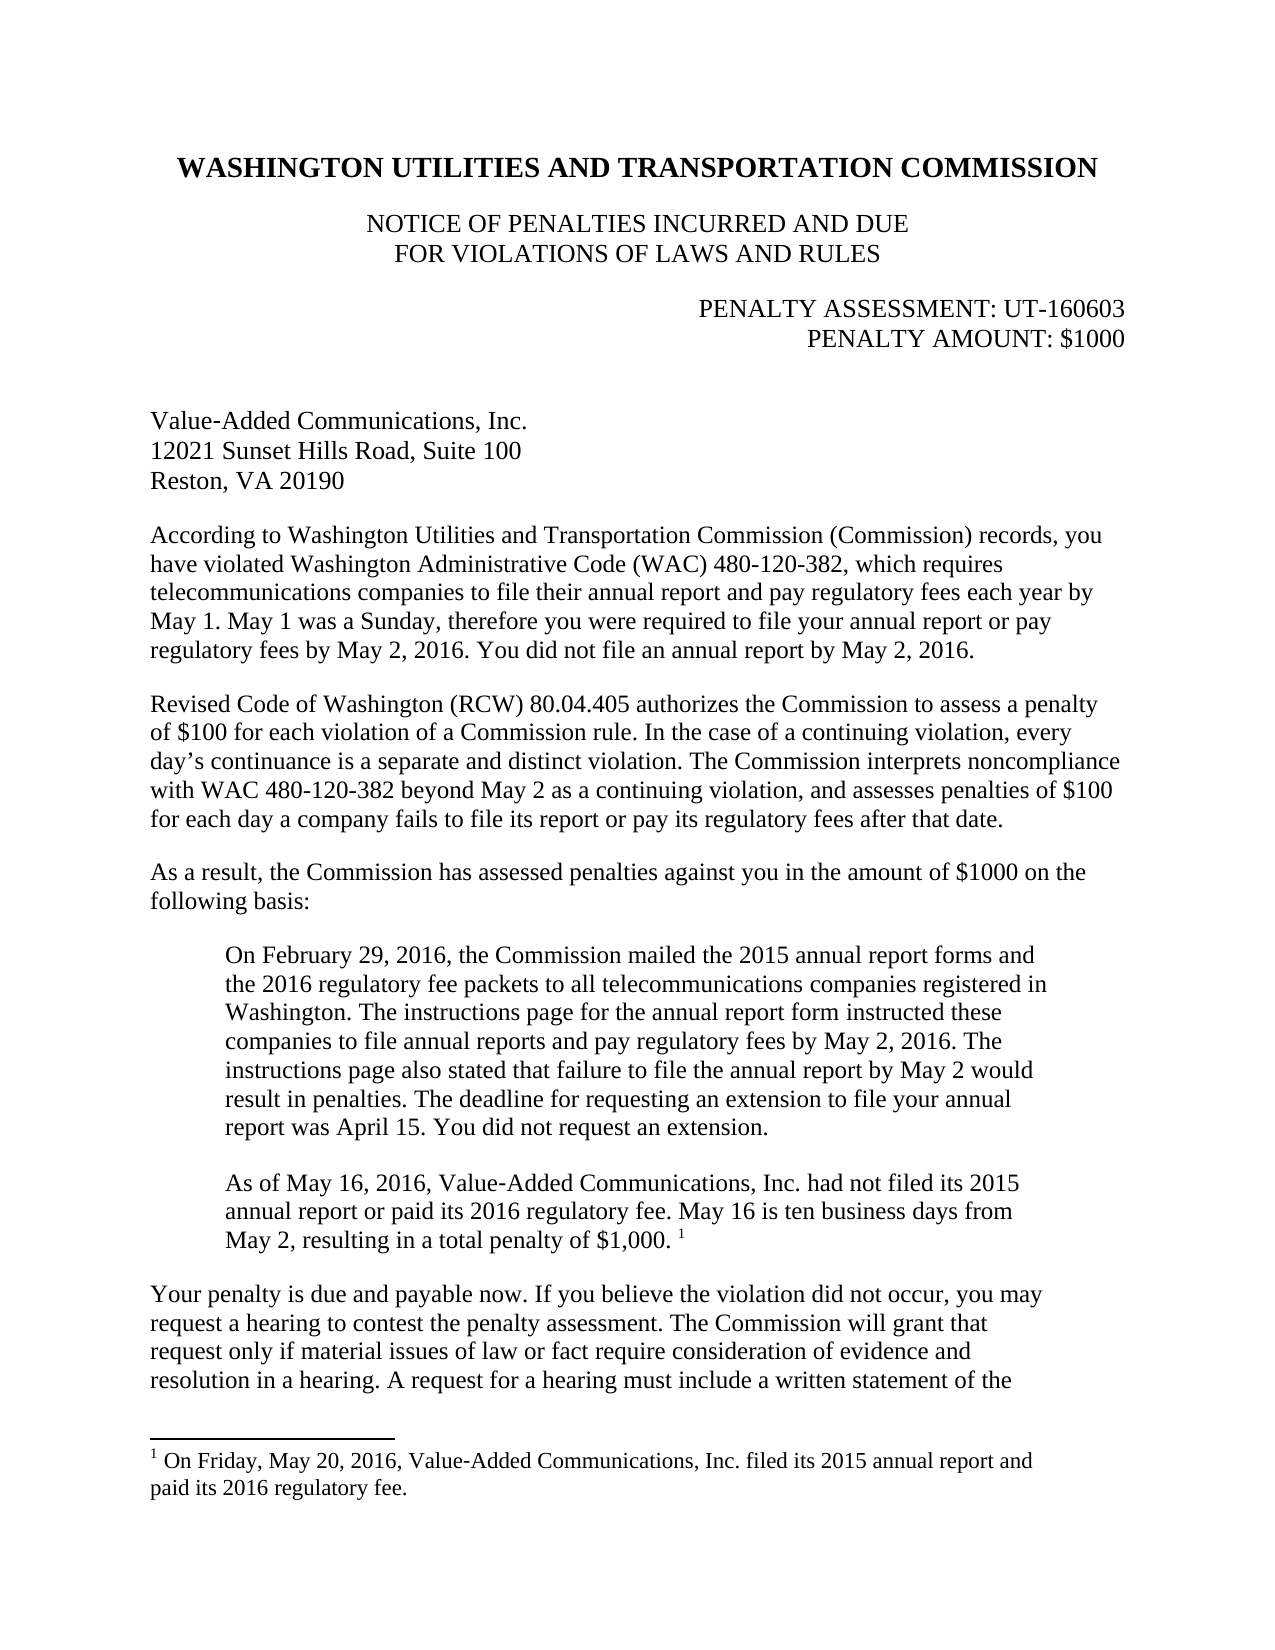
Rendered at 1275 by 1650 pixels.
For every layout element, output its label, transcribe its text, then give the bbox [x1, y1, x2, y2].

text NOTICE OF PENALTIES INCURRED AND DUE FOR VIOLATIONS OF LAWS AND RULES [150, 208, 1125, 268]
text As a result, the Commission has assessed penalties against you in the amount of $1000 on the following basis: [150, 857, 1125, 915]
text WASHINGTON UTILITIES AND TRANSPORTATION COMMISSION [150, 150, 1125, 183]
text Revised Code of Washington (RCW) 80.04.405 authorizes the Commission to assess a penalty of $100 for each violation of a Commission rule. In the case of a continuing violation, every day’s continuance is a separate and distinct violation. The Commission interprets noncompliance with WAC 480-120-382 beyond May 2 as a continuing violation, and assesses penalties of $100 for each day a company fails to file its report or pay its regulatory fees after that date. [150, 689, 1125, 832]
text According to Washington Utilities and Transportation Commission (Commission) records, you have violated Washington Administrative Code (WAC) 480-120-382, which requires telecommunications companies to file their annual report and pay regulatory fees each year by May 1. May 1 was a Sunday, therefore you were required to file your annual report or pay regulatory fees by May 2, 2016. You did not file an annual report by May 2, 2016. [150, 520, 1125, 664]
text Value‐Added Communications, Inc. 12021 Sunset Hills Road, Suite 100 Reston, VA 20190 [150, 403, 1125, 495]
text As of May 16, 2016, Value‐Added Communications, Inc. had not filed its 2015 annual report or paid its 2016 regulatory fee. May 16 is ten business days from May 2, resulting in a total penalty of $1,000. [225, 1166, 1050, 1254]
text On February 29, 2016, the Commission mailed the 2015 annual report forms and the 2016 regulatory fee packets to all telecommunications companies registered in Washington. The instructions page for the annual report form instructed these companies to file annual reports and pay regulatory fees by May 2, 2016. The instructions page also stated that failure to file the annual report by May 2 would result in penalties. The deadline for requesting an extension to file your annual report was April 15. You did not request an extension. [225, 940, 1050, 1141]
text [150, 1279, 1050, 1394]
text PENALTY ASSESSMENT: UT-160603 PENALTY AMOUNT: $1000 [150, 293, 1125, 353]
